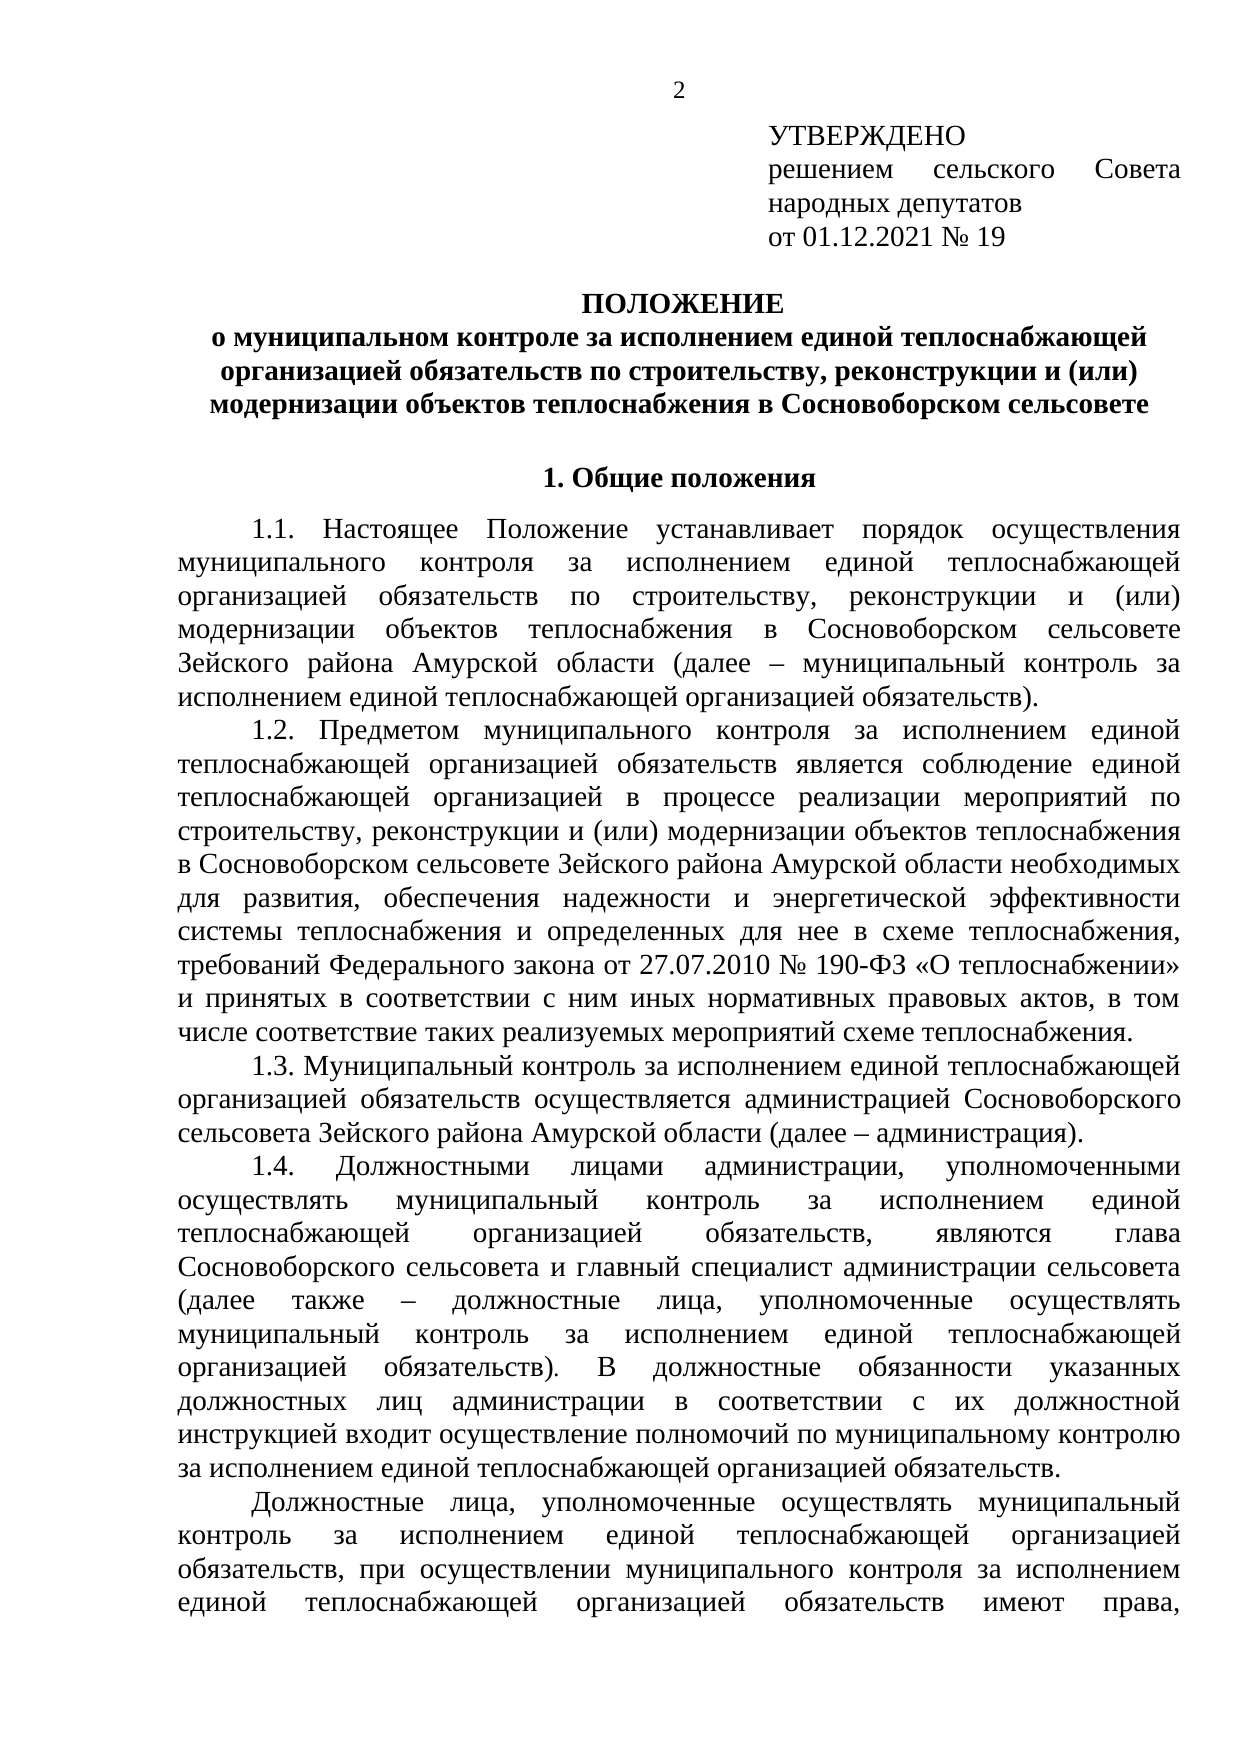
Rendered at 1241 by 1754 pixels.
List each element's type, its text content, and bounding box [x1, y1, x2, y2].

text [177, 1484, 1181, 1618]
text решением сельского Совета народных депутатов [768, 152, 1181, 219]
text от 01.12.2021 № 19 [768, 219, 1181, 252]
text о муниципальном контроле за исполнением единой теплоснабжающей организацией обязательств по строительству, реконструкции и (или) модернизации объектов теплоснабжения в Сосновоборском сельсовете [177, 319, 1181, 420]
text 1.2. Предметом муниципального контроля за исполнением единой теплоснабжающей организацией обязательств является соблюдение единой теплоснабжающей организацией в процессе реализации мероприятий по строительству, реконструкции и (или) модернизации объектов теплоснабжения в Сосновоборском сельсовете Зейского района Амурской области необходимых для развития, обеспечения надежности и энергетической эффективности системы теплоснабжения и определенных для нее в схеме теплоснабжения, требований Федерального закона от 27.07.2010 № 190-ФЗ «О теплоснабжении» и принятых в соответствии с ним иных нормативных правовых актов, в том числе соответствие таких реализуемых мероприятий схеме теплоснабжения. [177, 712, 1181, 1048]
text 1. Общие положения [177, 461, 1181, 494]
text 1.3. Муниципальный контроль за исполнением единой теплоснабжающей организацией обязательств осуществляется администрацией Сосновоборского сельсовета Зейского района Амурской области (далее – администрация). [177, 1048, 1181, 1148]
text 1.1. Настоящее Положение устанавливает порядок осуществления муниципального контроля за исполнением единой теплоснабжающей организацией обязательств по строительству, реконструкции и (или) модернизации объектов теплоснабжения в Сосновоборском сельсовете Зейского района Амурской области (далее – муниципальный контроль за исполнением единой теплоснабжающей организацией обязательств). [177, 511, 1181, 712]
text ПОЛОЖЕНИЕ [177, 286, 1181, 319]
text 1.4. Должностными лицами администрации, уполномоченными осуществлять муниципальный контроль за исполнением единой теплоснабжающей организацией обязательств, являются глава Сосновоборского сельсовета и главный специалист администрации сельсовета (далее также – должностные лица, уполномоченные осуществлять муниципальный контроль за исполнением единой теплоснабжающей организацией обязательств). В должностные обязанности указанных должностных лиц администрации в соответствии с их должностной инструкцией входит осуществление полномочий по муниципальному контролю за исполнением единой теплоснабжающей организацией обязательств. [177, 1148, 1181, 1484]
text УТВЕРЖДЕНО [768, 118, 1181, 152]
